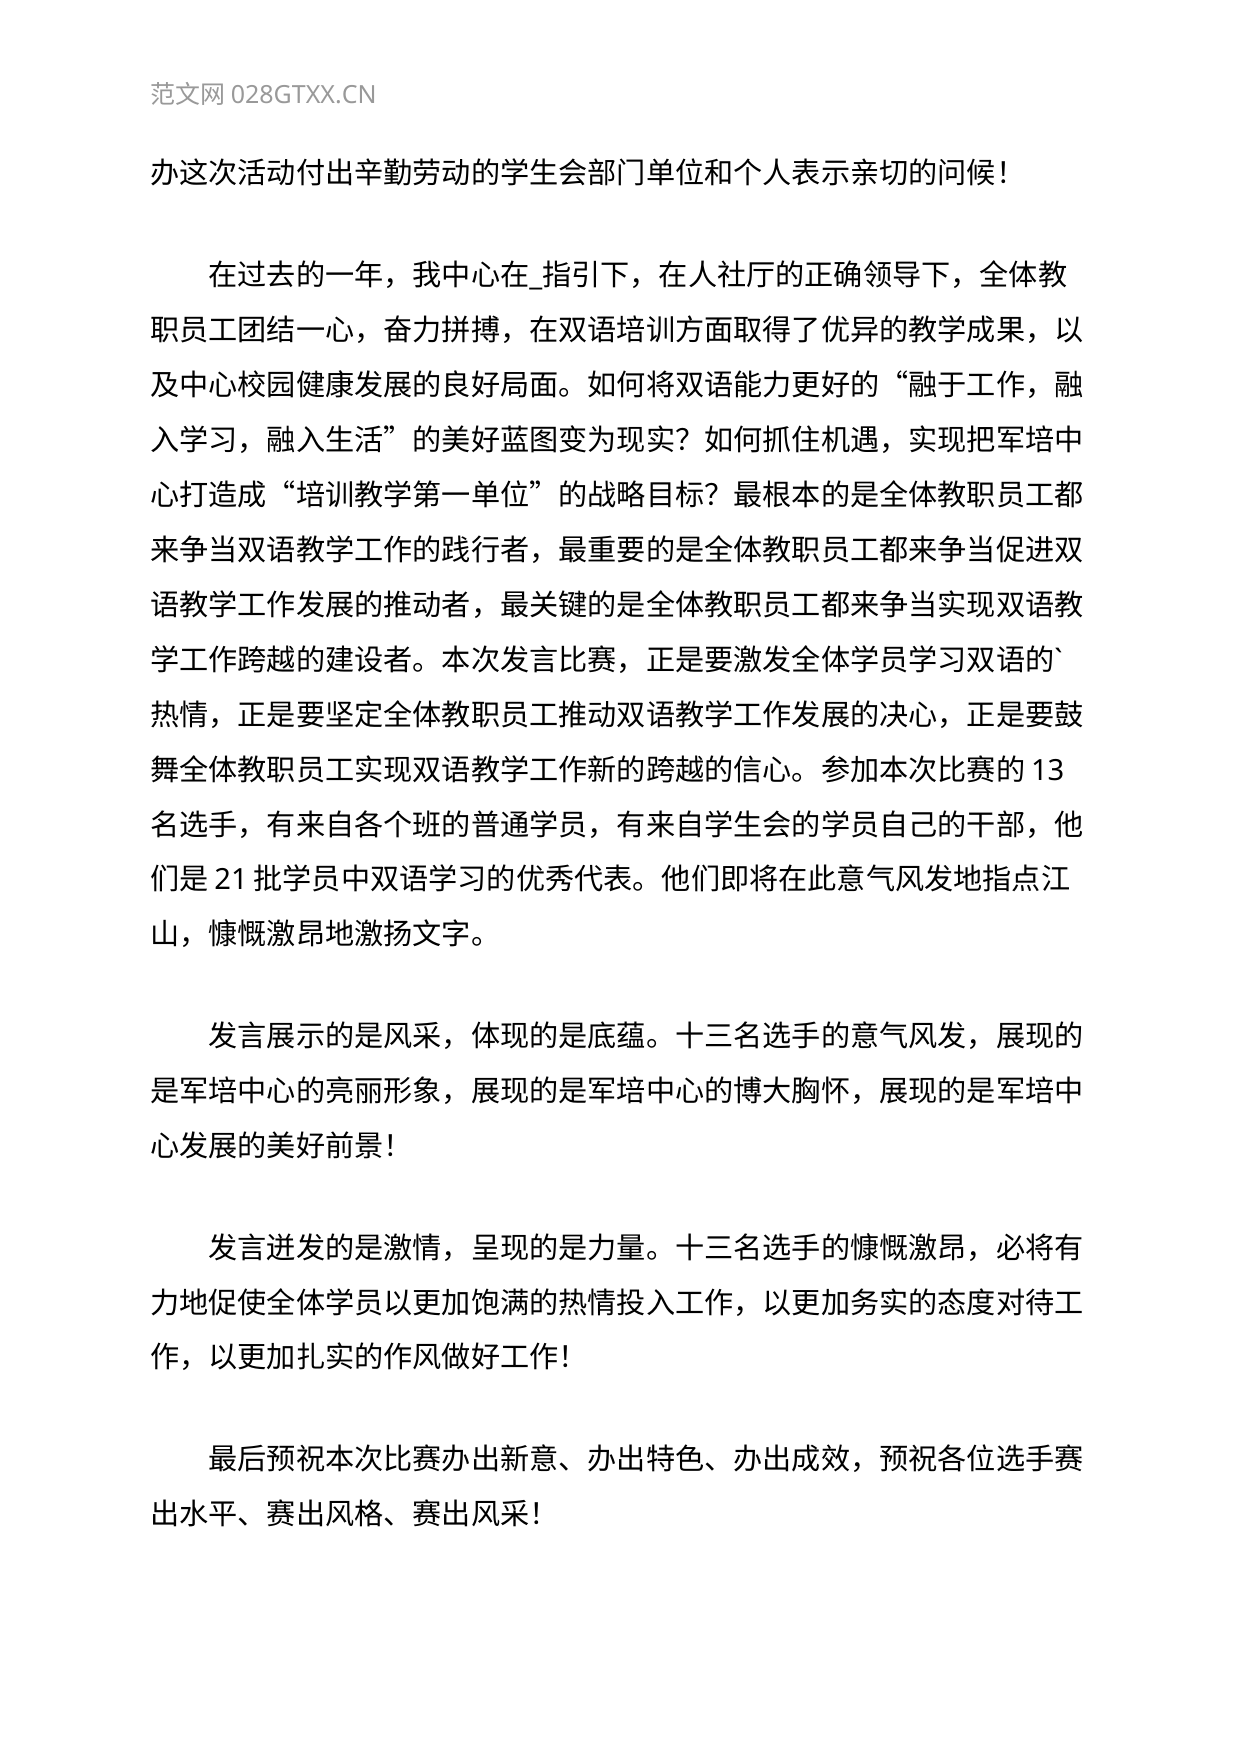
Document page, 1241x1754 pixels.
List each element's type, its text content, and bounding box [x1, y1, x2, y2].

text 在过去的一年，我中心在_指引下，在人社厅的正确领导下，全体教职员工团结一心，奋力拼搏，在双语培训方面取得了优异的教学成果，以及中心校园健康发展的良好局面。如何将双语能力更好的“融于工作，融入学习，融入生活”的美好蓝图变为现实？如何抓住机遇，实现把军培中心打造成“培训教学第一单位”的战略目标？最根本的是全体教职员工都来争当双语教学工作的践行者，最重要的是全体教职员工都来争当促进双语教学工作发展的推动者，最关键的是全体教职员工都来争当实现双语教学工作跨越的建设者。本次发言比赛，正是要激发全体学员学习双语的`热情，正是要坚定全体教职员工推动双语教学工作发展的决心，正是要鼓舞全体教职员工实现双语教学工作新的跨越的信心。参加本次比赛的13名选手，有来自各个班的普通学员，有来自学生会的学员自己的干部，他们是21批学员中双语学习的优秀代表。他们即将在此意气风发地指点江山，慷慨激昂地激扬文字。 [150, 252, 1090, 953]
text 发言迸发的是激情，呈现的是力量。十三名选手的慷慨激昂，必将有力地促使全体学员以更加饱满的热情投入工作，以更加务实的态度对待工作，以更加扎实的作风做好工作！ [150, 1224, 1090, 1376]
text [150, 150, 1090, 192]
text 发言展示的是风采，体现的是底蕴。十三名选手的意气风发，展现的是军培中心的亮丽形象，展现的是军培中心的博大胸怀，展现的是军培中心发展的美好前景！ [150, 1013, 1090, 1165]
text 最后预祝本次比赛办出新意、办出特色、办出成效，预祝各位选手赛出水平、赛出风格、赛出风采！ [150, 1436, 1090, 1533]
